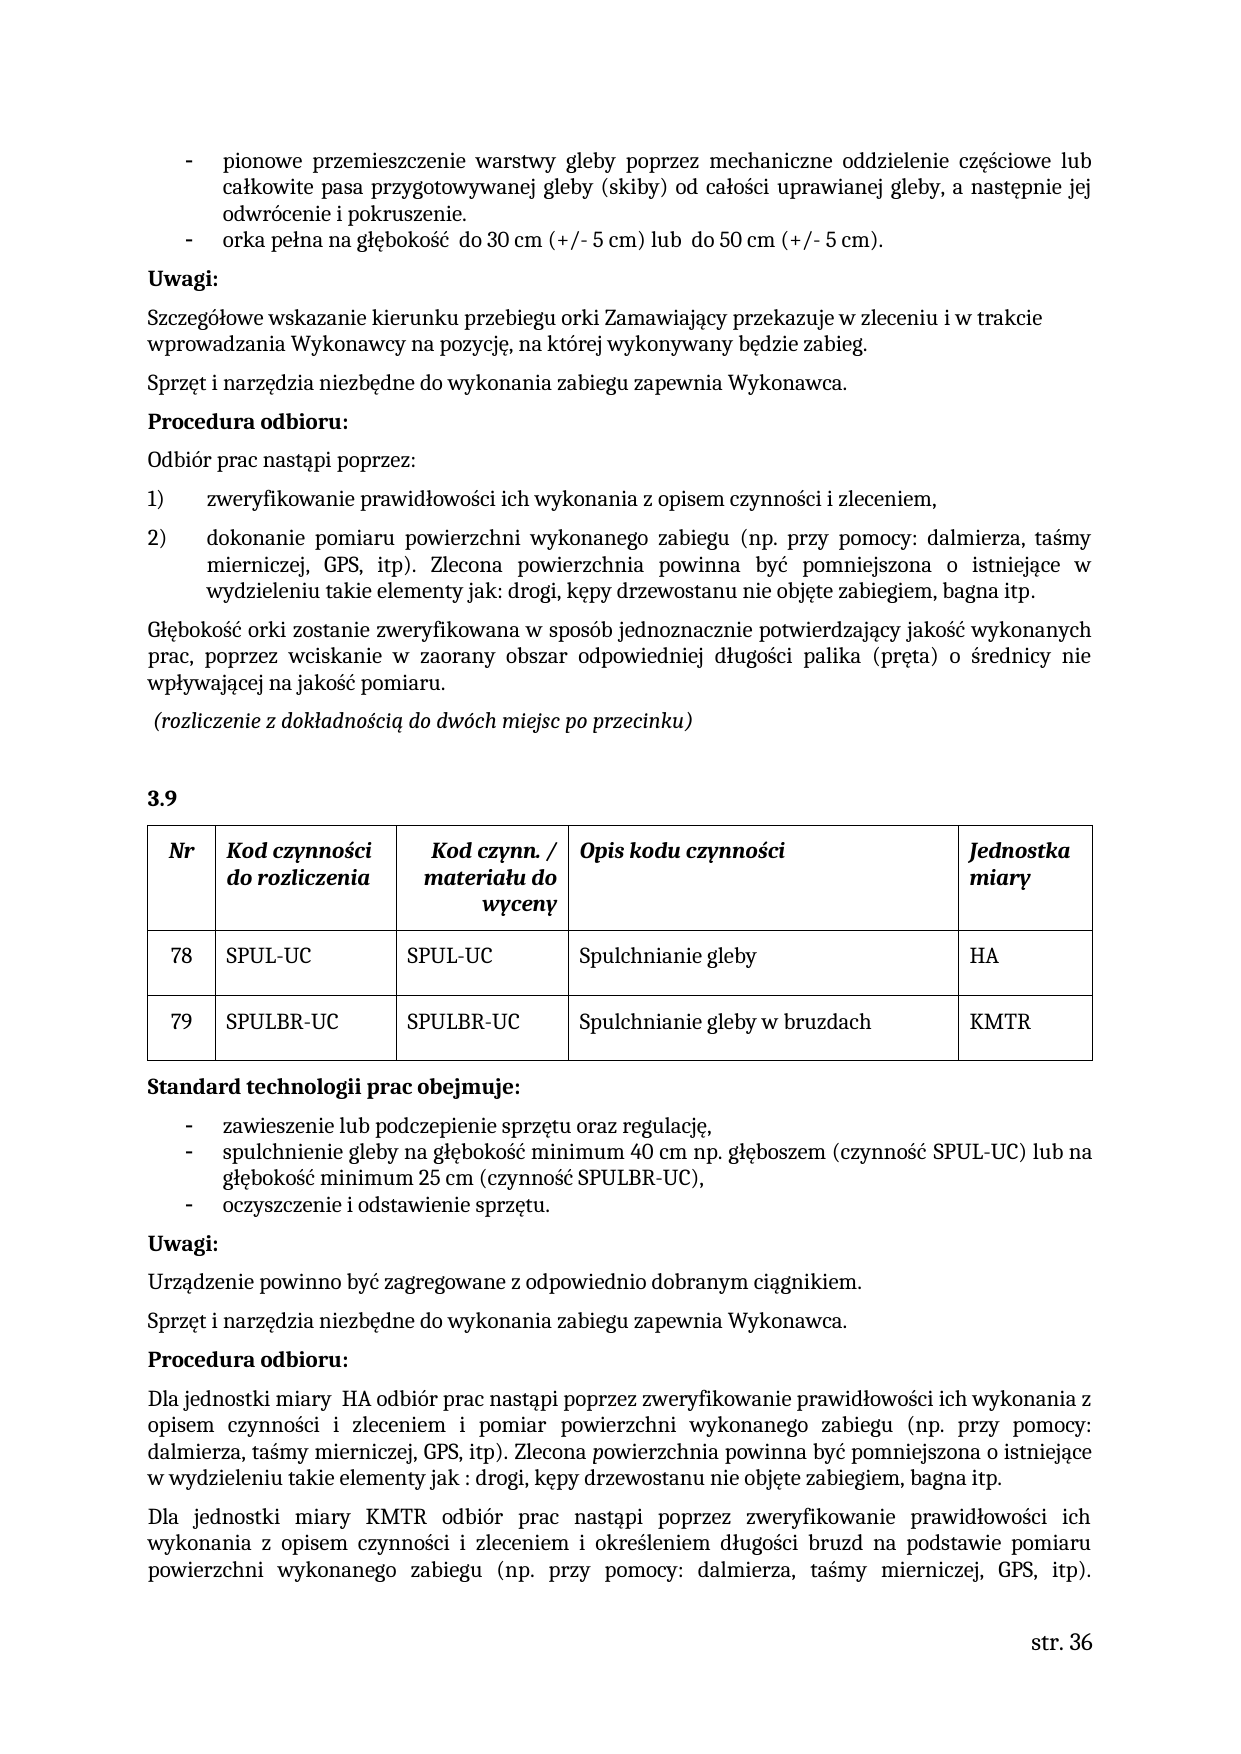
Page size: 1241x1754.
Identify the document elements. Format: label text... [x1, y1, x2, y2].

text 1) zweryfikowanie prawidłowości ich wykonania z opisem czynności i zleceniem, [148, 486, 1093, 512]
list zawieszenie lub podczepienie sprzętu oraz regulację, [185, 1112, 1093, 1139]
list spulchnienie gleby na głębokość minimum 40 cm np. głęboszem (czynność SPUL-UC) lub na głębokość minimum 25 cm (czynność SPULBR-UC), [185, 1139, 1093, 1191]
text Uwagi: [148, 1230, 1093, 1257]
text Standard technologii prac obejmuje: [148, 1073, 1093, 1100]
text Sprzęt i narzędzia niezbędne do wykonania zabiegu zapewnia Wykonawca. [148, 369, 1093, 396]
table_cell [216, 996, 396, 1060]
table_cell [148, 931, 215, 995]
text (rozliczenie z dokładnością do dwóch miejsc po przecinku) [148, 708, 1093, 734]
list oczyszczenie i odstawienie sprzętu. [185, 1191, 1093, 1218]
text Procedura odbioru: [148, 408, 1093, 435]
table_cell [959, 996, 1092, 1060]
text Głębokość orki zostanie zweryfikowana w sposób jednoznacznie potwierdzający jakość wykonanych prac, poprzez wciskanie w zaorany obszar odpowiedniej długości palika (pręta) o średnicy nie wpływającej na jakość pomiaru. [148, 617, 1093, 696]
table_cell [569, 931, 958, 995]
text Odbiór prac nastąpi poprzez: [148, 447, 1093, 474]
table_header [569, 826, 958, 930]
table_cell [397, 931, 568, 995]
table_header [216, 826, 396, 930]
text Dla jednostki miary HA odbiór prac nastąpi poprzez zweryfikowanie prawidłowości ich wykonania z opisem czynności i zleceniem i pomiar powierzchni wykonanego zabiegu (np. przy pomocy: dalmierza, taśmy mierniczej, GPS, itp). Zlecona powierzchnia powinna być pomniejszona o istniejące w wydzieleniu takie elementy jak : drogi, kępy drzewostanu nie objęte zabiegiem, bagna itp. [148, 1386, 1093, 1491]
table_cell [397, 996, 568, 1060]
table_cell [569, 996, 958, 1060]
text Uwagi: [148, 266, 1093, 292]
text Sprzęt i narzędzia niezbędne do wykonania zabiegu zapewnia Wykonawca. [148, 1308, 1093, 1334]
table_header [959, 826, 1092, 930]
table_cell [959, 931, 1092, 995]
text Procedura odbioru: [148, 1347, 1093, 1373]
text 2) dokonanie pomiaru powierzchni wykonanego zabiegu (np. przy pomocy: dalmierza, taśmy mierniczej, GPS, itp). Zlecona powierzchnia powinna być pomniejszona o istniejące w wydzieleniu takie elementy jak: drogi, kępy drzewostanu nie objęte zabiegiem, bagna itp. [148, 525, 1093, 604]
text 3.9 [148, 786, 1093, 812]
text Szczegółowe wskazanie kierunku przebiegu orki Zamawiający przekazuje w zleceniu i w trakcie wprowadzania Wykonawcy na pozycję, na której wykonywany będzie zabieg. [148, 304, 1093, 357]
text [148, 1504, 1093, 1583]
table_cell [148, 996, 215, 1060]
list orka pełna na głębokość do 30 cm (+/- 5 cm) lub do 50 cm (+/- 5 cm). [185, 227, 1093, 253]
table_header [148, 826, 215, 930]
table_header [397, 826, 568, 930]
list pionowe przemieszczenie warstwy gleby poprzez mechaniczne oddzielenie częściowe lub całkowite pasa przygotowywanej gleby (skiby) od całości uprawianej gleby, a następnie jej odwrócenie i pokruszenie. [185, 148, 1093, 227]
text Urządzenie powinno być zagregowane z odpowiednio dobranym ciągnikiem. [148, 1269, 1093, 1296]
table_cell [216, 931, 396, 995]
